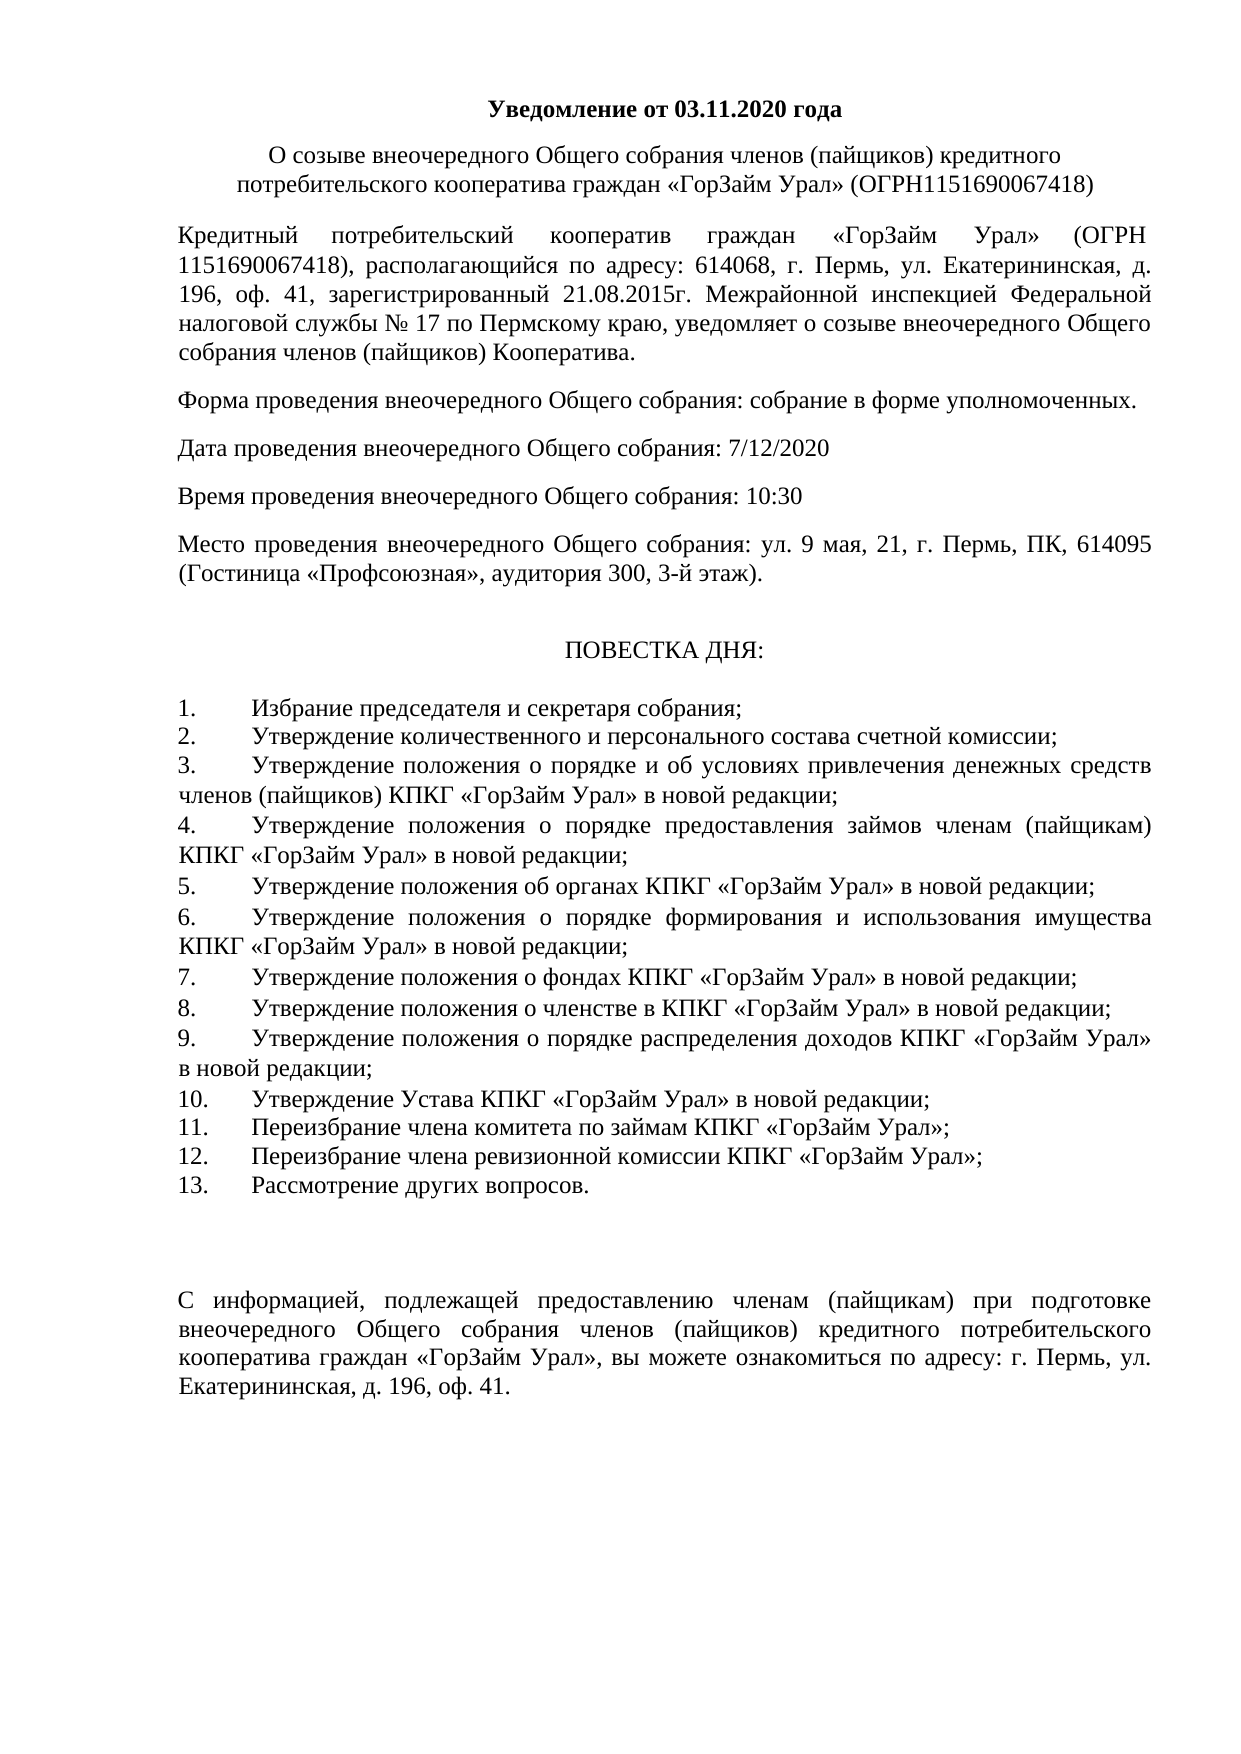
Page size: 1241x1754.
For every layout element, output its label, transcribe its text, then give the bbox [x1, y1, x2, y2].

list Утверждение положения о членстве в КПКГ «ГорЗайм Урал» в новой редакции; [177, 993, 1152, 1021]
text Время проведения внеочередного Общего собрания: 10:30 [177, 481, 1152, 510]
text Дата проведения внеочередного Общего собрания: 7/12/2020 [177, 433, 1152, 462]
text Форма проведения внеочередного Общего собрания: собрание в форме уполномоченных. [177, 385, 1152, 414]
list Утверждение положения о порядке предоставления займов членам (пайщикам) КПКГ «ГорЗайм Урал» в новой редакции; [177, 811, 1152, 869]
text 1151690067418), располагающийся по адресу: 614068, г. Пермь, ул. Екатерининская, д. 196, оф. 41, зарегистрированный 21.08.2015г. Межрайонной инспекцией Федеральной налоговой службы № 17 по Пермскому краю, уведомляет о созыве внеочередного Общего собрания членов (пайщиков) Кооператива. [177, 251, 1152, 366]
text Кредитный потребительский кооператив граждан «ГорЗайм Урал» (ОГРН [177, 221, 1152, 249]
list Избрание председателя и секретаря собрания; [177, 693, 1152, 721]
text Место проведения внеочередного Общего собрания: ул. 9 мая, 21, г. Пермь, ПК, 614095 (Гостиница «Профсоюзная», аудитория 300, 3-й этаж). [177, 529, 1152, 587]
list Утверждение положения о фондах КПКГ «ГорЗайм Урал» в новой редакции; [177, 962, 1152, 991]
text ПОВЕСТКА ДНЯ: [177, 635, 1151, 664]
list Утверждение положения об органах КПКГ «ГорЗайм Урал» в новой редакции; [177, 871, 1152, 899]
list Утверждение положения о порядке формирования и использования имущества КПКГ «ГорЗайм Урал» в новой редакции; [177, 902, 1152, 960]
text С информацией, подлежащей предоставлению членам (пайщикам) при подготовке внеочередного Общего собрания членов (пайщиков) кредитного потребительского кооператива граждан «ГорЗайм Урал», вы можете ознакомиться по адресу: г. Пермь, ул. Екатерининская, д. 196, оф. 41. [177, 1285, 1152, 1400]
list Утверждение количественного и персонального состава счетной комиссии; [177, 721, 1152, 750]
list Переизбрание члена комитета по займам КПКГ «ГорЗайм Урал»; [177, 1112, 1152, 1141]
text О созыве внеочередного Общего собрания членов (пайщиков) кредитного потребительского кооператива граждан «ГорЗайм Урал» (ОГРН1151690067418) [177, 141, 1152, 198]
list Утверждение Устава КПКГ «ГорЗайм Урал» в новой редакции; [177, 1084, 1152, 1112]
text Уведомление от 03.11.2020 года [177, 94, 1152, 123]
list Утверждение положения о порядке распределения доходов КПКГ «ГорЗайм Урал» в новой редакции; [177, 1023, 1152, 1082]
list Рассмотрение других вопросов. [177, 1170, 1152, 1199]
list Переизбрание члена ревизионной комиссии КПКГ «ГорЗайм Урал»; [177, 1141, 1152, 1170]
list Утверждение положения о порядке и об условиях привлечения денежных средств членов (пайщиков) КПКГ «ГорЗайм Урал» в новой редакции; [177, 750, 1152, 808]
